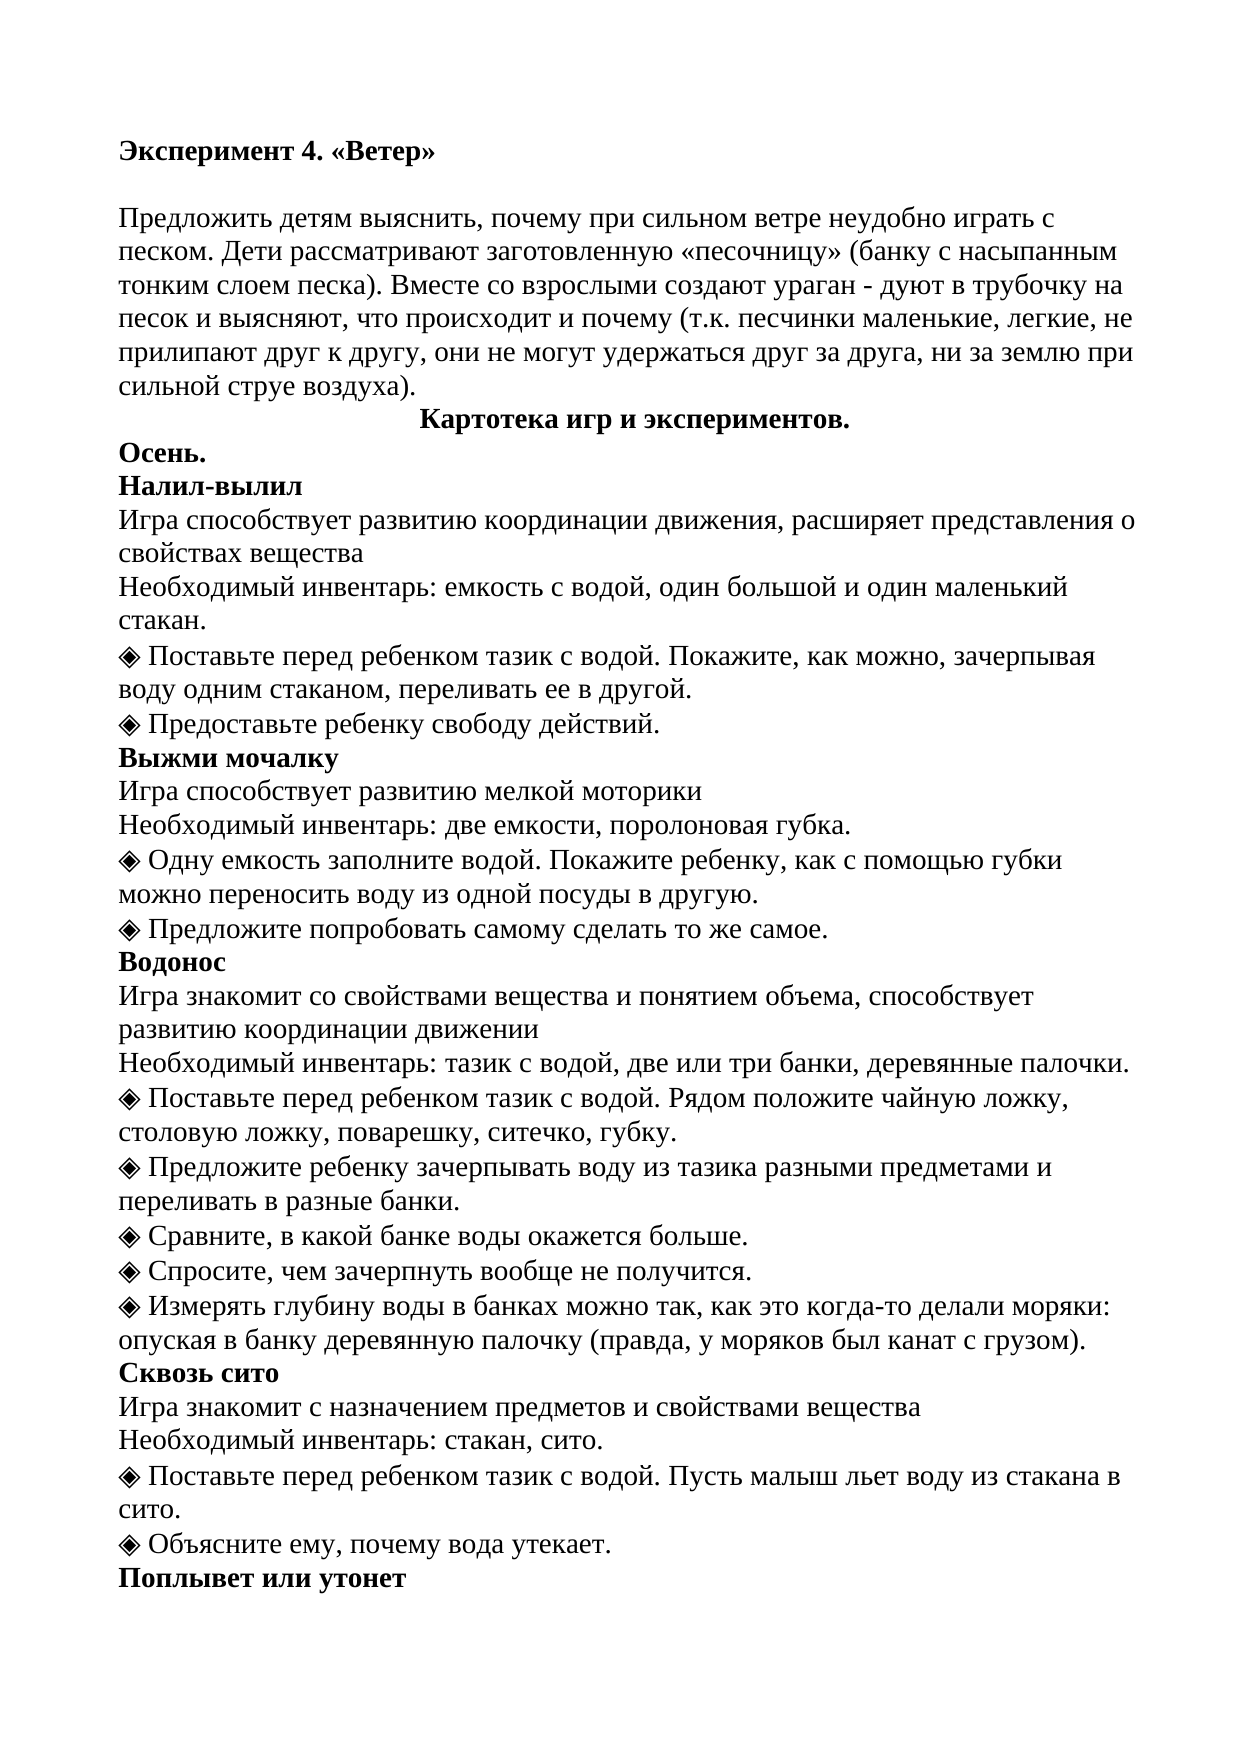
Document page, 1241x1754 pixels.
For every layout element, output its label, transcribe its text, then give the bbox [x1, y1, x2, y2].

text ◈ Сравните, в какой банке воды окажется больше. [118, 1216, 1152, 1251]
text Налил-вылил [118, 468, 1152, 502]
text Необходимый инвентарь: тазик с водой, две или три банки, деревянные палочки. [118, 1045, 1152, 1079]
text Игра знакомит с назначением предметов и свойствами вещества [118, 1389, 1152, 1422]
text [118, 133, 1152, 401]
text ◈ Поставьте перед ребенком тазик с водой. Пусть малыш льет воду из стакана в сито. [118, 1456, 1152, 1525]
text Выжми мочалку [118, 740, 1152, 773]
text Необходимый инвентарь: емкость с водой, один большой и один маленький стакан. [118, 569, 1152, 636]
text ◈ Измерять глубину воды в банках можно так, как это когда-то делали моряки: опуская в банку деревянную палочку (правда, у моряков был канат с грузом). [118, 1287, 1152, 1355]
text Водонос [118, 944, 1152, 978]
text ◈ Поставьте перед ребенком тазик с водой. Покажите, как можно, зачерпывая воду одним стаканом, переливать ее в другой. [118, 636, 1152, 705]
text ◈ Поставьте перед ребенком тазик с водой. Рядом положите чайную ложку, столовую ложку, поварешку, ситечко, губку. [118, 1079, 1152, 1147]
text ◈ Предложите попробовать самому сделать то же самое. [118, 909, 1152, 944]
text ◈ Объясните ему, почему вода утекает. [118, 1525, 1152, 1560]
text Игра способствует развитию мелкой моторики [118, 773, 1152, 807]
text Игра знакомит со свойствами вещества и понятием объема, способствует развитию координации движении [118, 978, 1152, 1045]
text Игра способствует развитию координации движения, расширяет представления о свойствах вещества [118, 502, 1152, 569]
text Осень. [118, 435, 1152, 468]
text Необходимый инвентарь: стакан, сито. [118, 1422, 1152, 1456]
text ◈ Спросите, чем зачерпнуть вообще не получится. [118, 1251, 1152, 1287]
text Необходимый инвентарь: две емкости, поролоновая губка. [118, 807, 1152, 841]
text Картотека игр и экспериментов. [118, 401, 1152, 435]
text Сквозь сито [118, 1355, 1152, 1389]
text ◈ Одну емкость заполните водой. Покажите ребенку, как с помощью губки можно переносить воду из одной посуды в другую. [118, 841, 1152, 909]
text ◈ Предоставьте ребенку свободу действий. [118, 705, 1152, 740]
text Поплывет или утонет [118, 1560, 1152, 1593]
text ◈ Предложите ребенку зачерпывать воду из тазика разными предметами и переливать в разные банки. [118, 1147, 1152, 1216]
